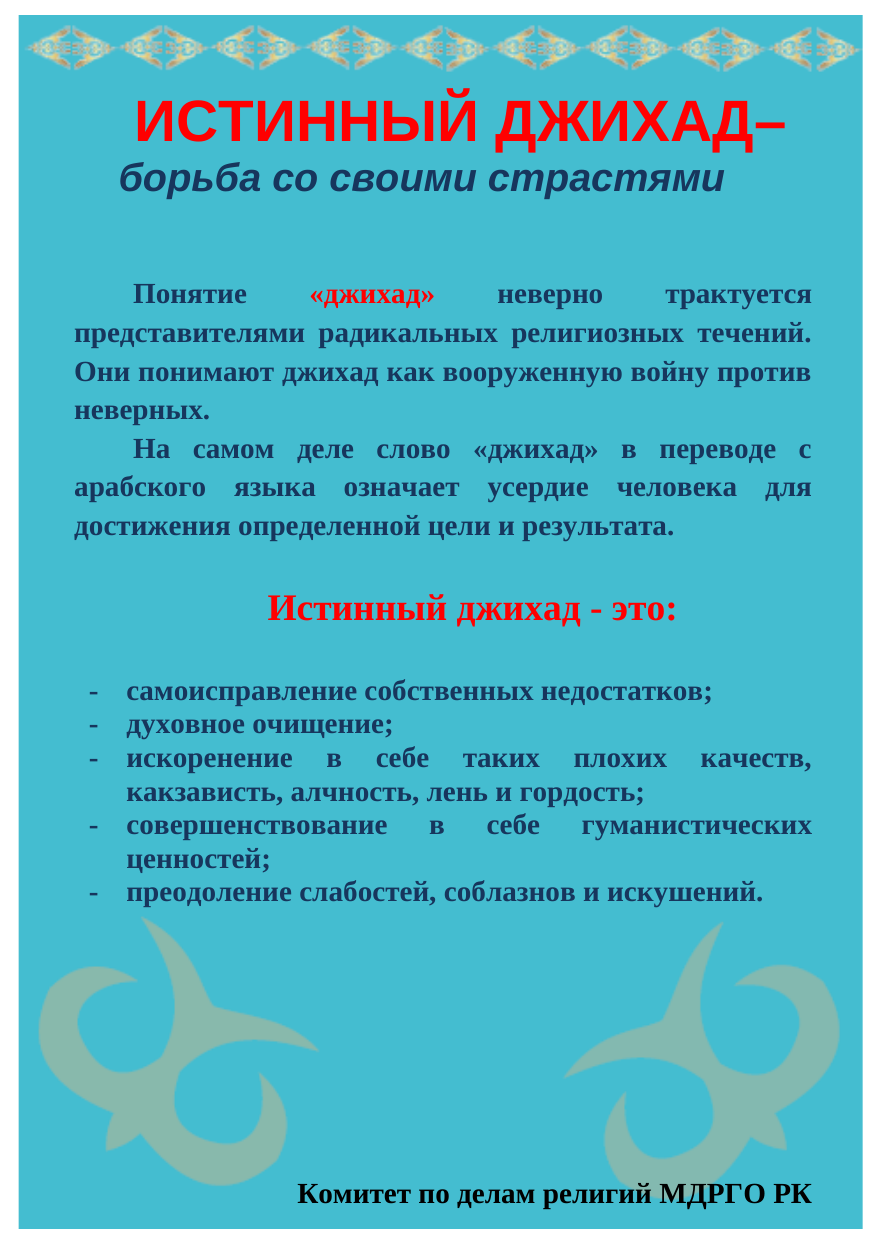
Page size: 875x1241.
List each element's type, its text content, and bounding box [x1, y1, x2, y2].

list преодоление слабостей, соблазнов и искушений. [89, 874, 812, 908]
text Понятие «джихад» неверно трактуется представителями радикальных религиозных течений. Они понимают джихад как вооруженную войну против неверных. [74, 277, 812, 426]
list Комитет по делам религий МДРГО РК [126, 1176, 812, 1210]
picture [18, 15, 863, 1229]
list самоисправление собственных недостатков; [89, 673, 812, 707]
text борьба со своими страстями [74, 154, 812, 199]
list искоренение в себе таких плохих качеств, какзависть, алчность, лень и гордость; [89, 740, 812, 807]
text Истинный джихад - это: [74, 585, 812, 628]
list совершенствование в себе гуманистических ценностей; [89, 807, 812, 874]
text ИСТИННЫЙ ДЖИХАД– [74, 87, 812, 154]
text На самом деле слово «джихад» в переводе с арабского языка означает усердие человека для достижения определенной цели и результата. [74, 431, 812, 541]
list духовное очищение; [89, 707, 812, 740]
